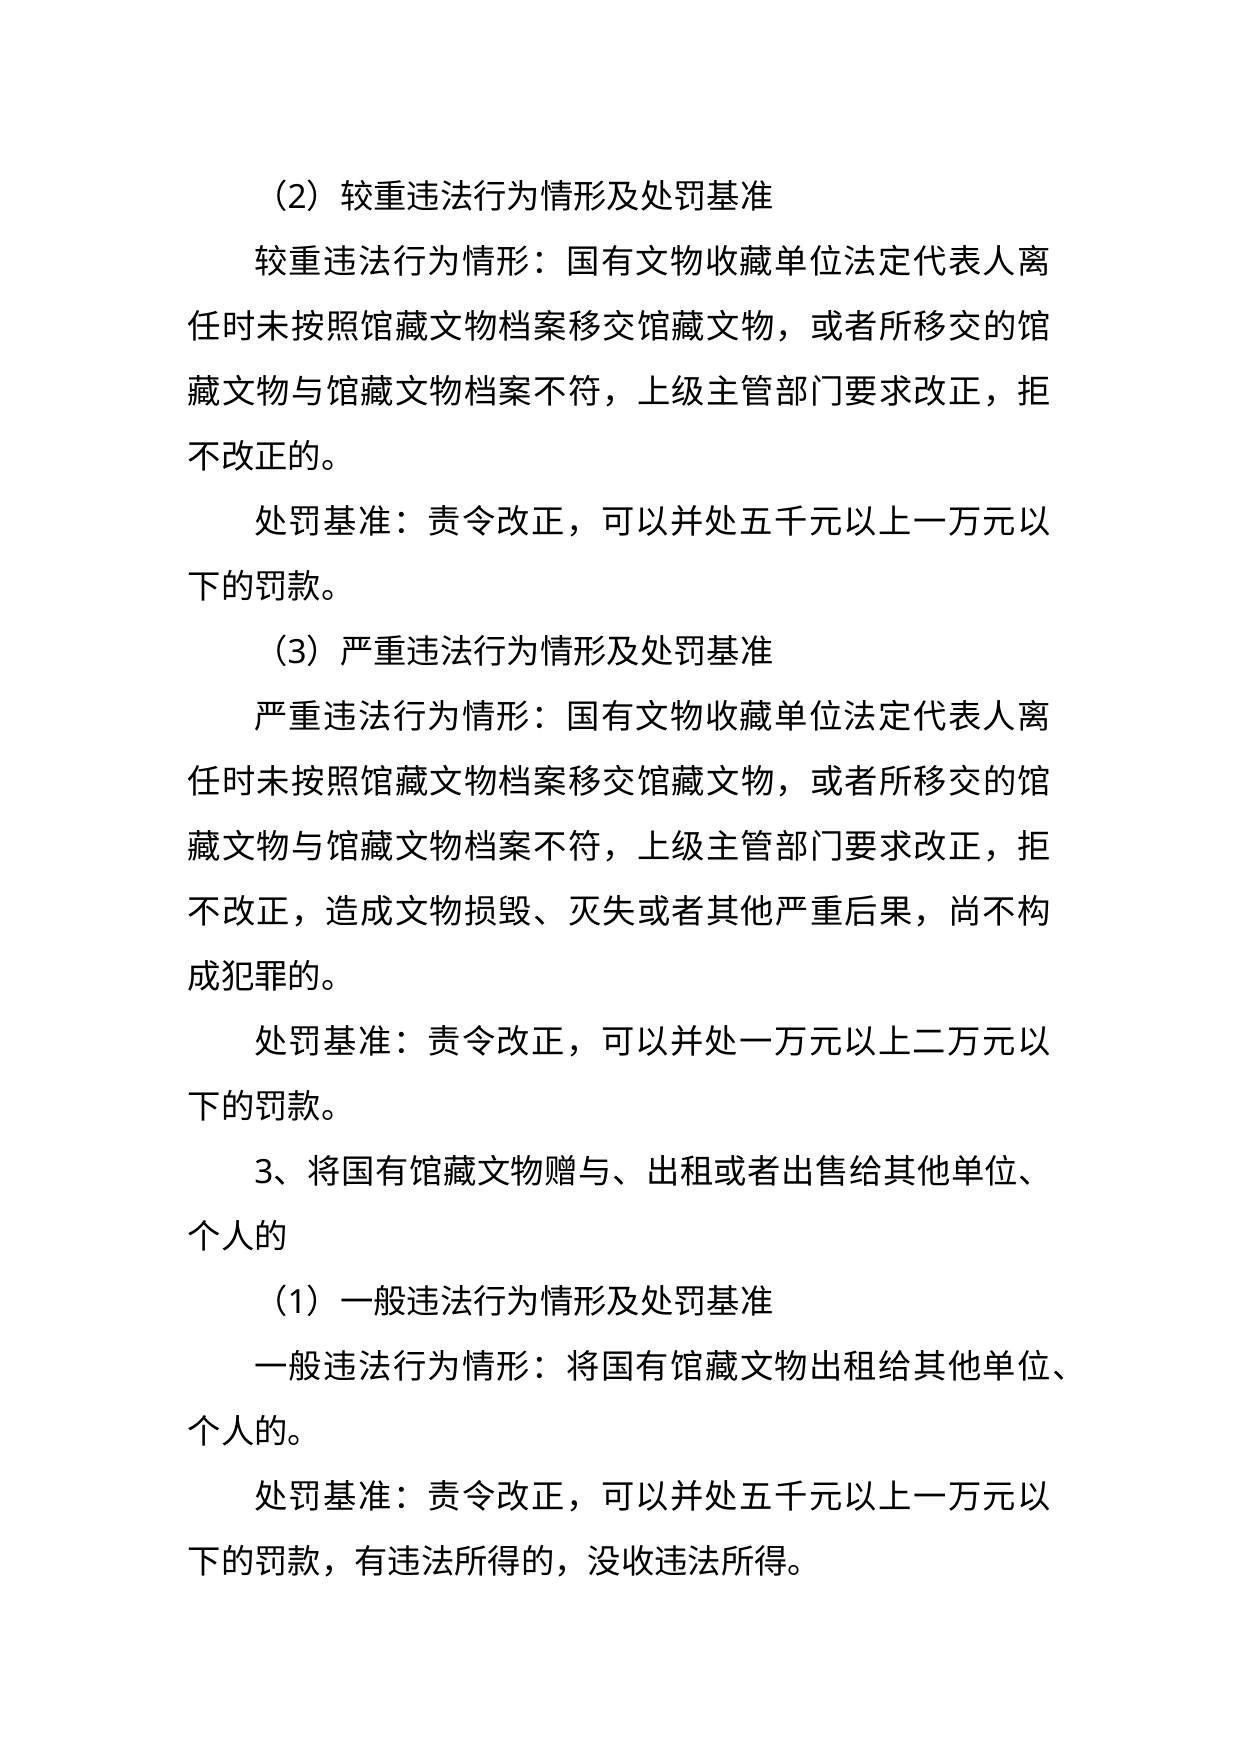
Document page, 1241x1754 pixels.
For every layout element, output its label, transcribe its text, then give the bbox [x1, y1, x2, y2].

text （1）一般违法行为情形及处罚基准 [187, 1267, 1053, 1332]
text （3）严重违法行为情形及处罚基准 [187, 617, 1053, 682]
text 处罚基准：责令改正，可以并处五千元以上一万元以下的罚款，有违法所得的，没收违法所得。 [187, 1462, 1053, 1592]
text 严重违法行为情形：国有文物收藏单位法定代表人离任时未按照馆藏文物档案移交馆藏文物，或者所移交的馆藏文物与馆藏文物档案不符，上级主管部门要求改正，拒不改正，造成文物损毁、灭失或者其他严重后果，尚不构成犯罪的。 [187, 682, 1053, 1007]
text （2）较重违法行为情形及处罚基准 [187, 162, 1053, 227]
text 较重违法行为情形：国有文物收藏单位法定代表人离任时未按照馆藏文物档案移交馆藏文物，或者所移交的馆藏文物与馆藏文物档案不符，上级主管部门要求改正，拒不改正的。 [187, 227, 1053, 487]
text 处罚基准：责令改正，可以并处一万元以上二万元以下的罚款。 [187, 1007, 1053, 1137]
text 处罚基准：责令改正，可以并处五千元以上一万元以下的罚款。 [187, 487, 1053, 617]
text 一般违法行为情形：将国有馆藏文物出租给其他单位、个人的。 [187, 1332, 1053, 1462]
text 3、将国有馆藏文物赠与、出租或者出售给其他单位、个人的 [187, 1137, 1053, 1267]
